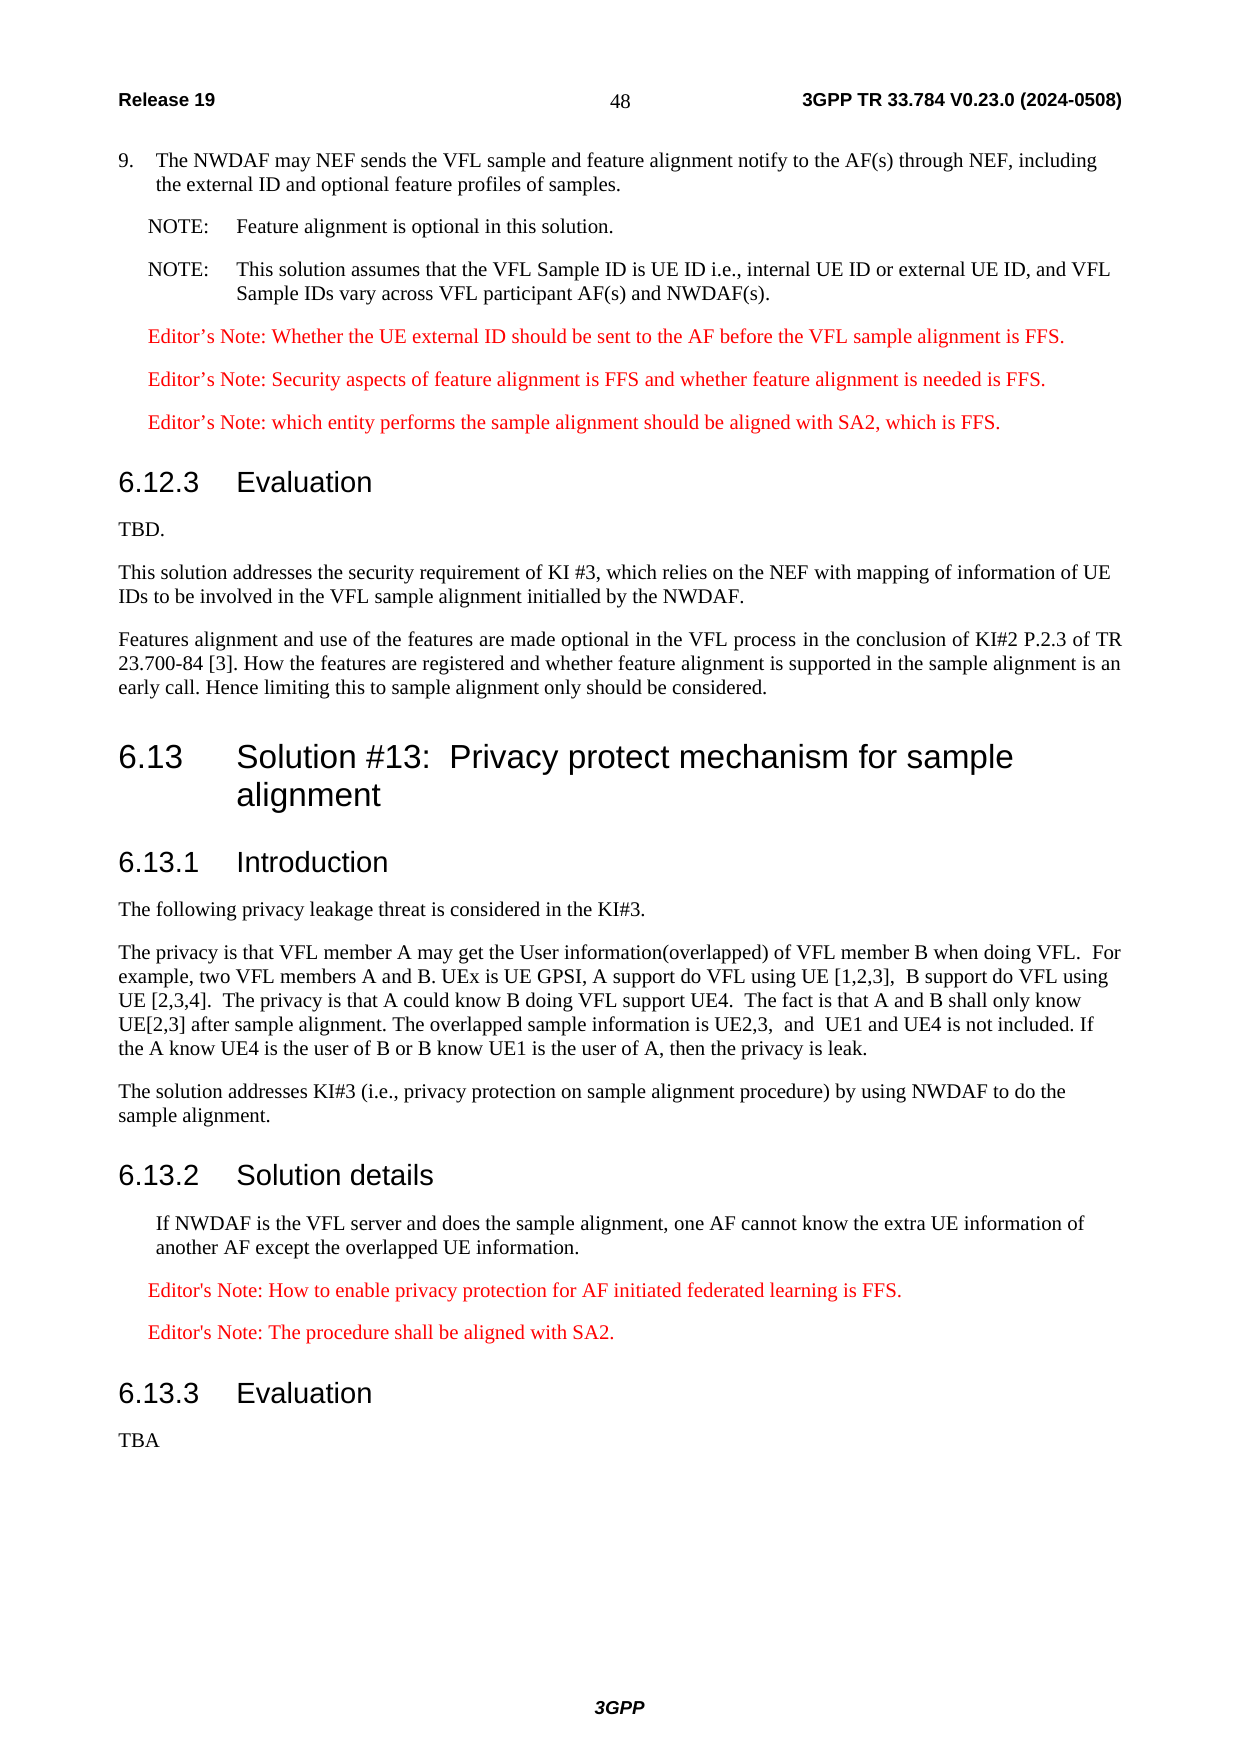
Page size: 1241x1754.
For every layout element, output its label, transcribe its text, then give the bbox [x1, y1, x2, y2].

text Editor's Note: The procedure shall be aligned with SA2. [148, 1320, 1122, 1344]
subtitle 6.13.3 Evaluation [118, 1376, 1122, 1409]
list The send the VFL sample and feature alignment notify to the AF(s), including the external ID and feature profiles. [118, 147, 1122, 196]
text The following privacy leakage threat is considered in the KI#3. [118, 897, 1122, 921]
text The privacy is that VFL member A may get the User information(overlapped) of VFL member B when doing VFL. For example, two VFL members A and B. UEx is UE GPSI, A support do VFL using UE [1,2,3], B support do VFL using UE [2,3,4]. The privacy is that A could know B doing VFL support UE4. The fact is that A and B shall only know UE[2,3] after sample alignment. The overlapped sample information is UE2,3, and UE1 and UE4 is not included. If the A know UE4 is the user of B or B know UE1 is the user of A, then the privacy is leak. [118, 940, 1122, 1060]
text The solution addresses KI#3 (i.e., privacy protection on sample alignment procedure) by using NWDAF to do the sample alignment. [118, 1079, 1122, 1127]
text Editor's Note: How to enable privacy protection for AF initiated federated learning is FFS. [148, 1277, 1122, 1302]
subtitle 6.13 Solution #13: Privacy protect mechanism for sample alignment [118, 737, 1122, 813]
subtitle 6.13.2 Solution details [118, 1158, 1122, 1192]
text If NWDAF is the VFL server and does the sample alignment, one AF cannot know the extra UE information of another AF except the overlapped UE information. [156, 1211, 1122, 1259]
text TBA [118, 1428, 1122, 1452]
subtitle 6.12.3 Evaluation [118, 465, 1122, 498]
subtitle 6.13.1 Introduction [118, 845, 1122, 878]
